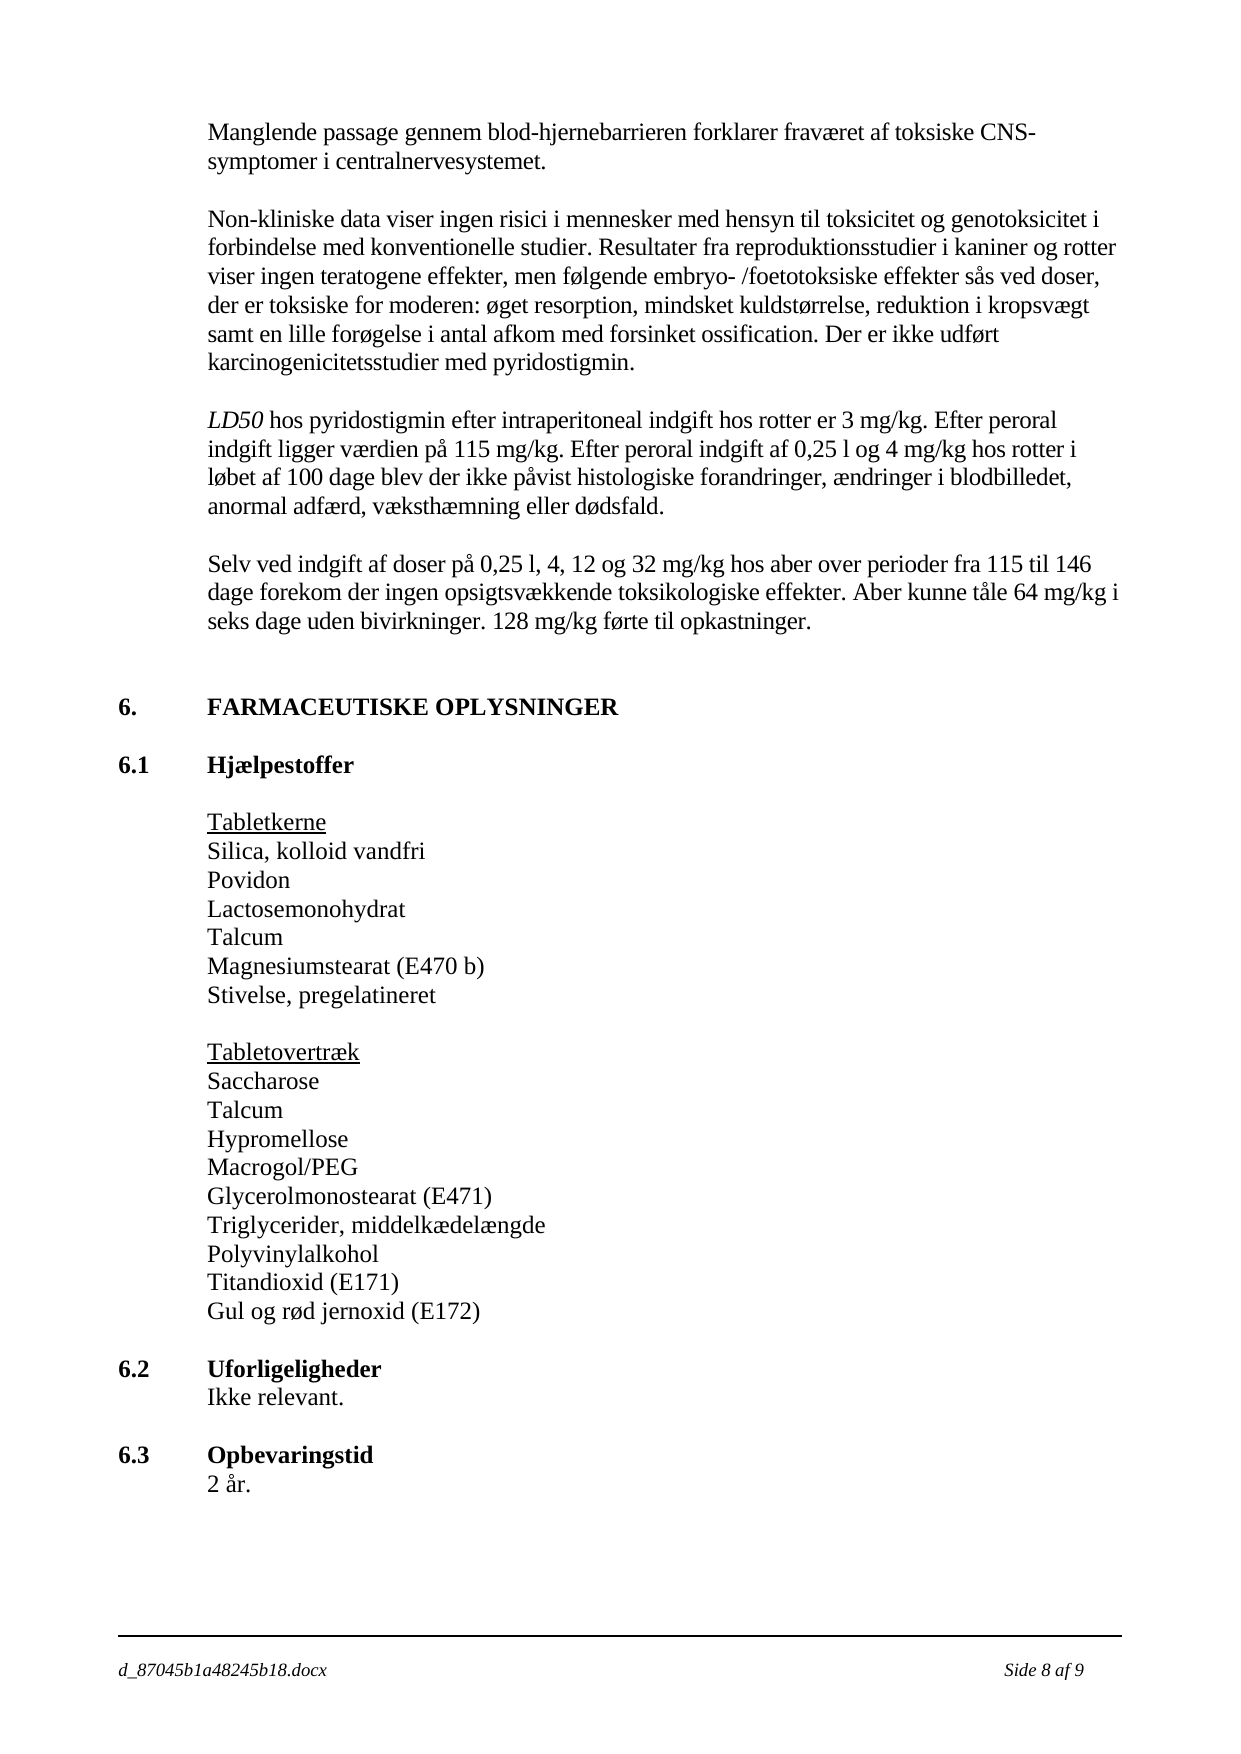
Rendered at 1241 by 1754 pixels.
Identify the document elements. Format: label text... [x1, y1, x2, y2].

text 2 år. [207, 1469, 1122, 1497]
text Ikke relevant. [207, 1382, 1122, 1411]
text Talcum [207, 1095, 1122, 1124]
text Stivelse, pregelatineret [207, 980, 1122, 1009]
text Magnesiumstearat (E470 b) [207, 951, 1122, 980]
text Polyvinylalkohol [207, 1239, 1122, 1267]
text Titandioxid (E171) [207, 1267, 1122, 1296]
text Triglycerider, middelkædelængde [207, 1210, 1122, 1239]
text Saccharose [207, 1066, 1122, 1095]
text 6.1 Hjælpestoffer [118, 750, 1122, 779]
text Non-kliniske data viser ingen risici i mennesker med hensyn til toksicitet og genotoksicitet i forbindelse med konventionelle studier. Resultater fra reproduktionsstudier i kaniner og rotter viser ingen teratogene effekter, men følgende embryo- /foetotoksiske effekter sås ved doser, der er toksiske for moderen: øget resorption, mindsket kuldstørrelse, reduktion i kropsvægt samt en lille forøgelse i antal afkom med forsinket ossification. Der er ikke udført karcinogenicitetsstudier med pyridostigmin. [207, 204, 1122, 376]
text Glycerolmonostearat (E471) [207, 1181, 1122, 1210]
text Povidon [207, 865, 1122, 894]
text Selv ved indgift af doser på 0,25 l, 4, 12 og 32 mg/kg hos aber over perioder fra 115 til 146 dage forekom der ingen opsigtsvækkende toksikologiske effekter. Aber kunne tåle 64 mg/kg i seks dage uden bivirkninger. 128 mg/kg førte til opkastninger. [207, 549, 1122, 635]
text 6. FARMACEUTISKE OPLYSNINGER [118, 692, 1122, 721]
text Manglende passage gennem blod-hjernebarrieren forklarer fraværet af toksiske CNS-symptomer i centralnervesystemet. [207, 117, 1122, 175]
text Tabletovertræk [207, 1037, 1122, 1066]
text 6.2 Uforligeligheder [118, 1354, 1122, 1382]
text Silica, kolloid vandfri [207, 836, 1122, 865]
text LD50 hos pyridostigmin efter intraperitoneal indgift hos rotter er 3 mg/kg. Efter peroral indgift ligger værdien på 115 mg/kg. Efter peroral indgift af 0,25 l og 4 mg/kg hos rotter i løbet af 100 dage blev der ikke påvist histologiske forandringer, ændringer i blodbilledet, anormal adfærd, væksthæmning eller dødsfald. [207, 405, 1122, 520]
text Talcum [207, 922, 1122, 951]
text Tabletkerne [207, 807, 1122, 836]
text Macrogol/PEG [207, 1152, 1122, 1181]
text Gul og rød jernoxid (E172) [207, 1296, 1122, 1325]
text Lactosemonohydrat [207, 894, 1122, 922]
text Hypromellose [207, 1124, 1122, 1152]
text 6.3 Opbevaringstid [118, 1440, 1122, 1469]
